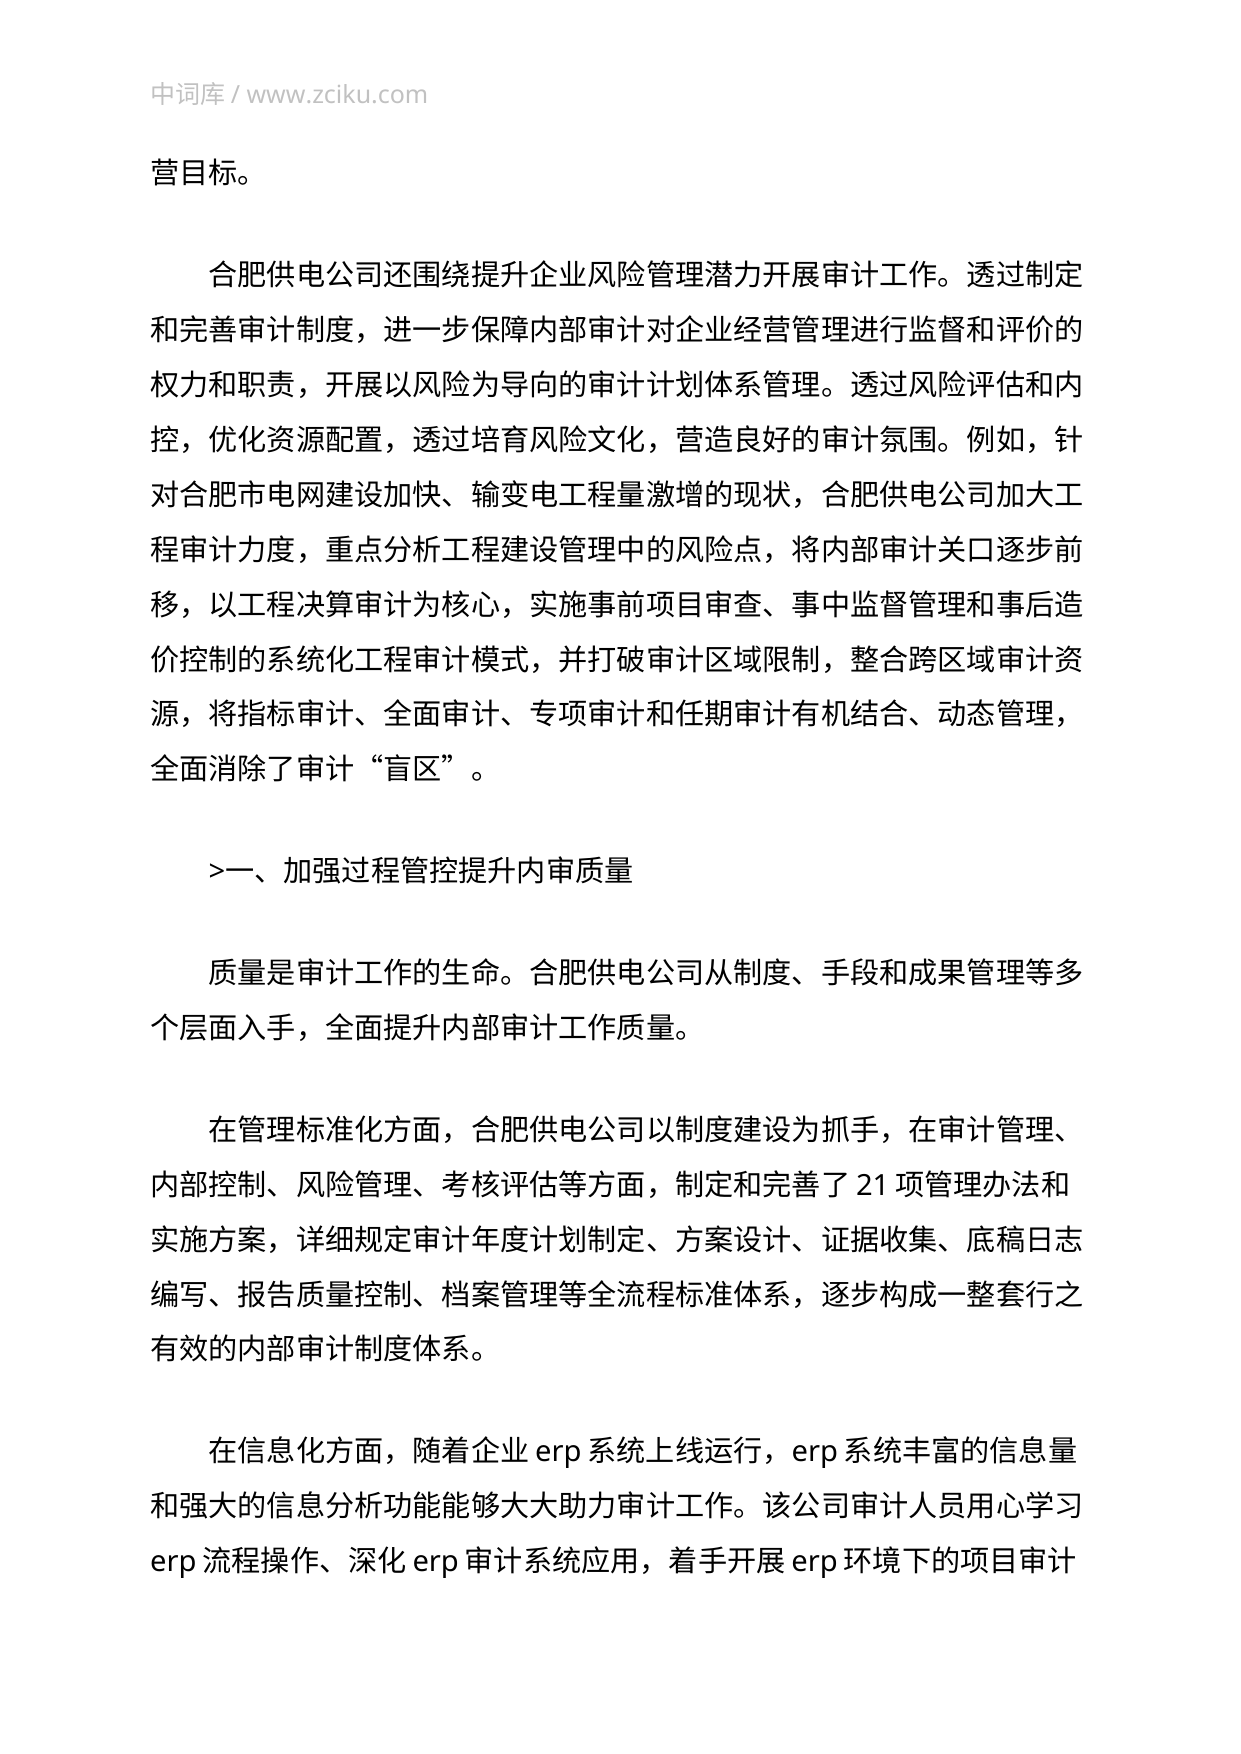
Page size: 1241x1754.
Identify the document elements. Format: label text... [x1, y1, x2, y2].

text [150, 150, 1090, 192]
text 在管理标准化方面，合肥供电公司以制度建设为抓手，在审计管理、内部控制、风险管理、考核评估等方面，制定和完善了21项管理办法和实施方案，详细规定审计年度计划制定、方案设计、证据收集、底稿日志编写、报告质量控制、档案管理等全流程标准体系，逐步构成一整套行之有效的内部审计制度体系。 [150, 1106, 1090, 1368]
text 质量是审计工作的生命。合肥供电公司从制度、手段和成果管理等多个层面入手，全面提升内部审计工作质量。 [150, 949, 1090, 1047]
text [150, 1428, 1090, 1580]
text >一、加强过程管控提升内审质量 [150, 848, 1090, 890]
text 合肥供电公司还围绕提升企业风险管理潜力开展审计工作。透过制定和完善审计制度，进一步保障内部审计对企业经营管理进行监督和评价的权力和职责，开展以风险为导向的审计计划体系管理。透过风险评估和内控，优化资源配置，透过培育风险文化，营造良好的审计氛围。例如，针对合肥市电网建设加快、输变电工程量激增的现状，合肥供电公司加大工程审计力度，重点分析工程建设管理中的风险点，将内部审计关口逐步前移，以工程决算审计为核心，实施事前项目审查、事中监督管理和事后造价控制的系统化工程审计模式，并打破审计区域限制，整合跨区域审计资源，将指标审计、全面审计、专项审计和任期审计有机结合、动态管理，全面消除了审计“盲区”。 [150, 252, 1090, 788]
